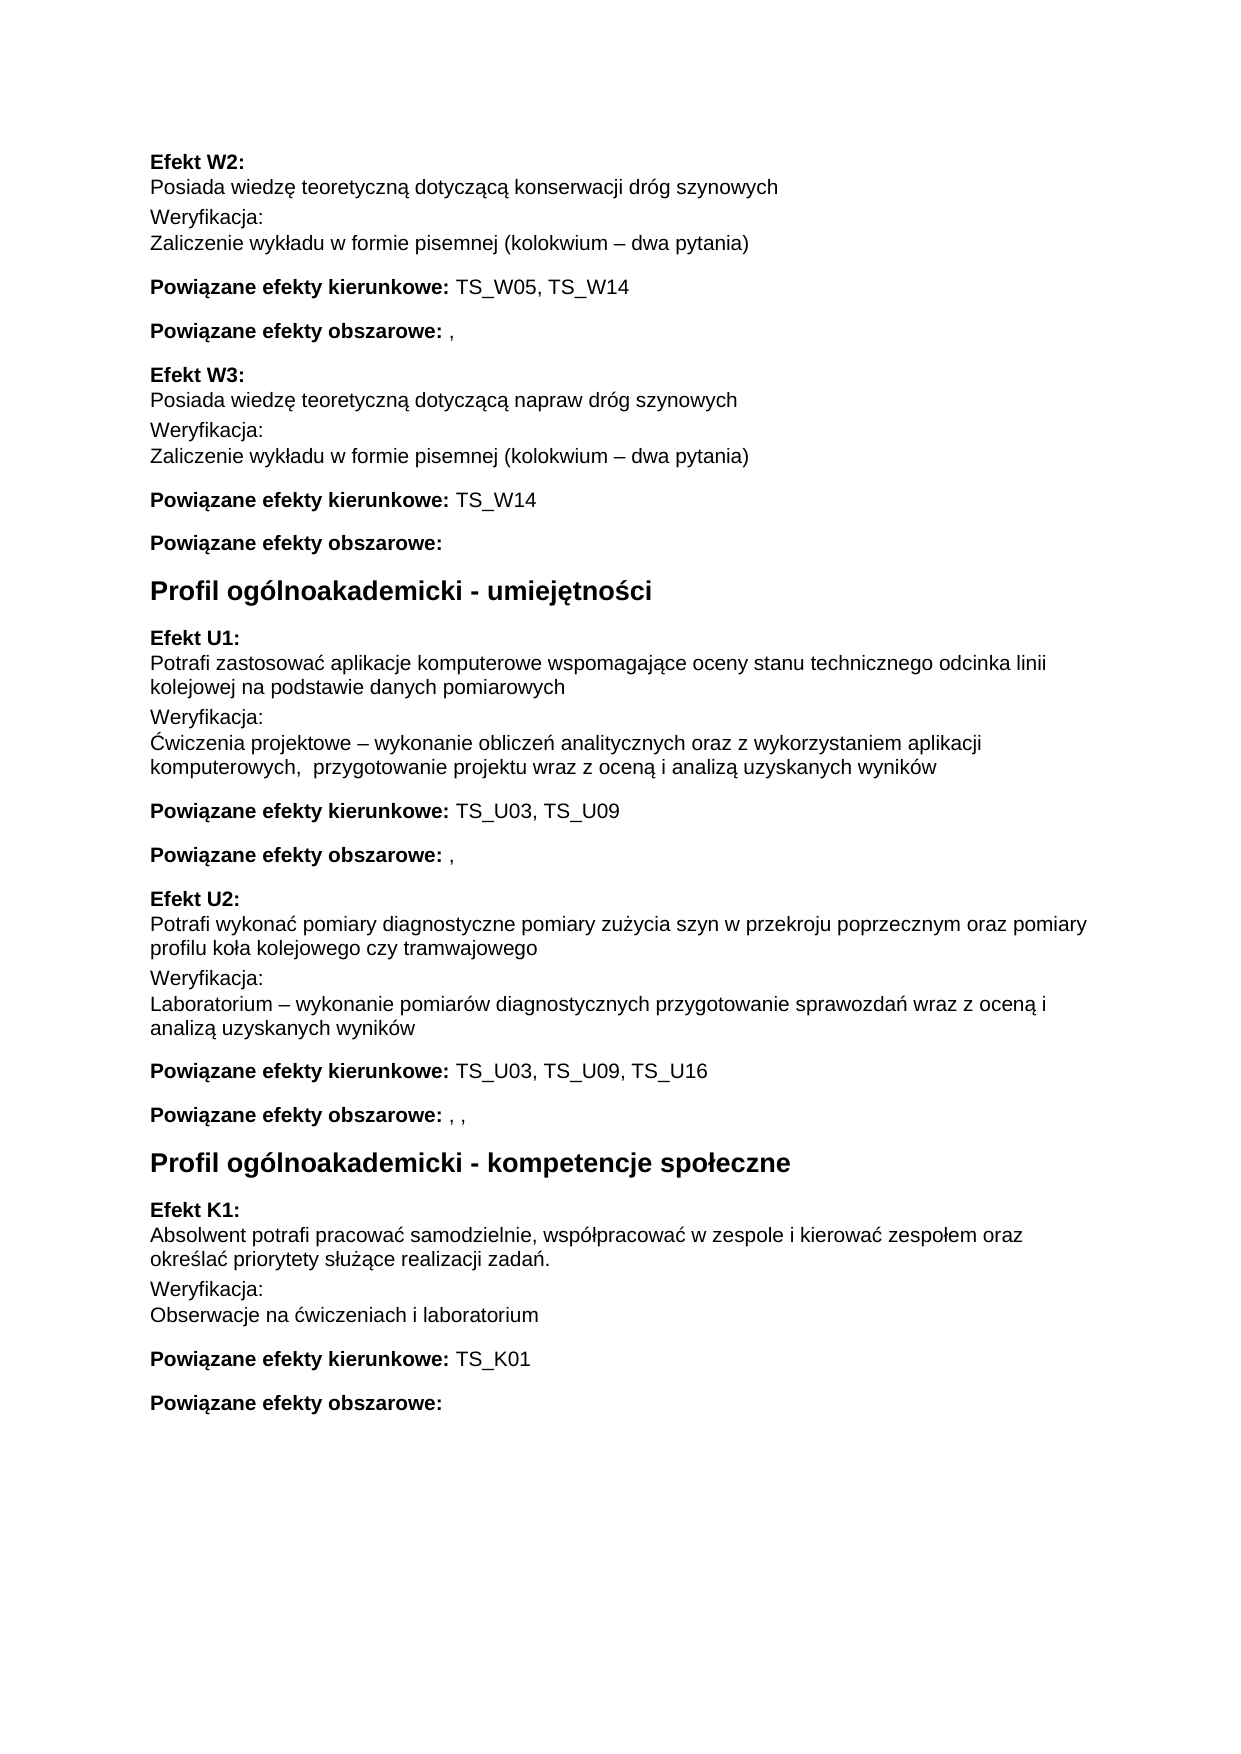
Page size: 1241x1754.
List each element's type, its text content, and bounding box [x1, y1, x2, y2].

subtitle Profil ogólnoakademicki - umiejętności [150, 575, 1090, 606]
text Zaliczenie wykładu w formie pisemnej (kolokwium – dwa pytania) [150, 444, 1090, 468]
text Efekt W2: [150, 150, 1090, 174]
text Efekt K1: [150, 1198, 1090, 1222]
text Weryfikacja: [150, 966, 1090, 989]
text Absolwent potrafi pracować samodzielnie, współpracować w zespole i kierować zespołem oraz określać priorytety służące realizacji zadań. [150, 1223, 1090, 1271]
text Weryfikacja: [150, 205, 1090, 229]
text Powiązane efekty obszarowe: [150, 1391, 1090, 1414]
text Laboratorium – wykonanie pomiarów diagnostycznych przygotowanie sprawozdań wraz z oceną i analizą uzyskanych wyników [150, 992, 1090, 1039]
text Weryfikacja: [150, 705, 1090, 729]
text Efekt U1: [150, 626, 1090, 650]
text Powiązane efekty obszarowe: , , [150, 1103, 1090, 1127]
text Powiązane efekty kierunkowe: TS_W14 [150, 487, 1090, 511]
subtitle Profil ogólnoakademicki - kompetencje społeczne [150, 1147, 1090, 1178]
text Powiązane efekty kierunkowe: TS_K01 [150, 1347, 1090, 1371]
text Powiązane efekty obszarowe: [150, 531, 1090, 555]
text Efekt W3: [150, 362, 1090, 386]
text Powiązane efekty kierunkowe: TS_W05, TS_W14 [150, 275, 1090, 299]
text Posiada wiedzę teoretyczną dotyczącą napraw dróg szynowych [150, 387, 1090, 411]
text Powiązane efekty obszarowe: , [150, 319, 1090, 343]
text Obserwacje na ćwiczeniach i laboratorium [150, 1303, 1090, 1327]
text Posiada wiedzę teoretyczną dotyczącą konserwacji dróg szynowych [150, 175, 1090, 199]
text Weryfikacja: [150, 418, 1090, 442]
text Efekt U2: [150, 886, 1090, 910]
text Weryfikacja: [150, 1277, 1090, 1301]
text Potrafi zastosować aplikacje komputerowe wspomagające oceny stanu technicznego odcinka linii kolejowej na podstawie danych pomiarowych [150, 651, 1090, 699]
text Powiązane efekty obszarowe: , [150, 843, 1090, 867]
text Powiązane efekty kierunkowe: TS_U03, TS_U09, TS_U16 [150, 1059, 1090, 1083]
text Ćwiczenia projektowe – wykonanie obliczeń analitycznych oraz z wykorzystaniem aplikacji komputerowych, przygotowanie projektu wraz z oceną i analizą uzyskanych wyników [150, 731, 1090, 779]
text Zaliczenie wykładu w formie pisemnej (kolokwium – dwa pytania) [150, 231, 1090, 255]
text Potrafi wykonać pomiary diagnostyczne pomiary zużycia szyn w przekroju poprzecznym oraz pomiary profilu koła kolejowego czy tramwajowego [150, 911, 1090, 959]
text Powiązane efekty kierunkowe: TS_U03, TS_U09 [150, 799, 1090, 823]
